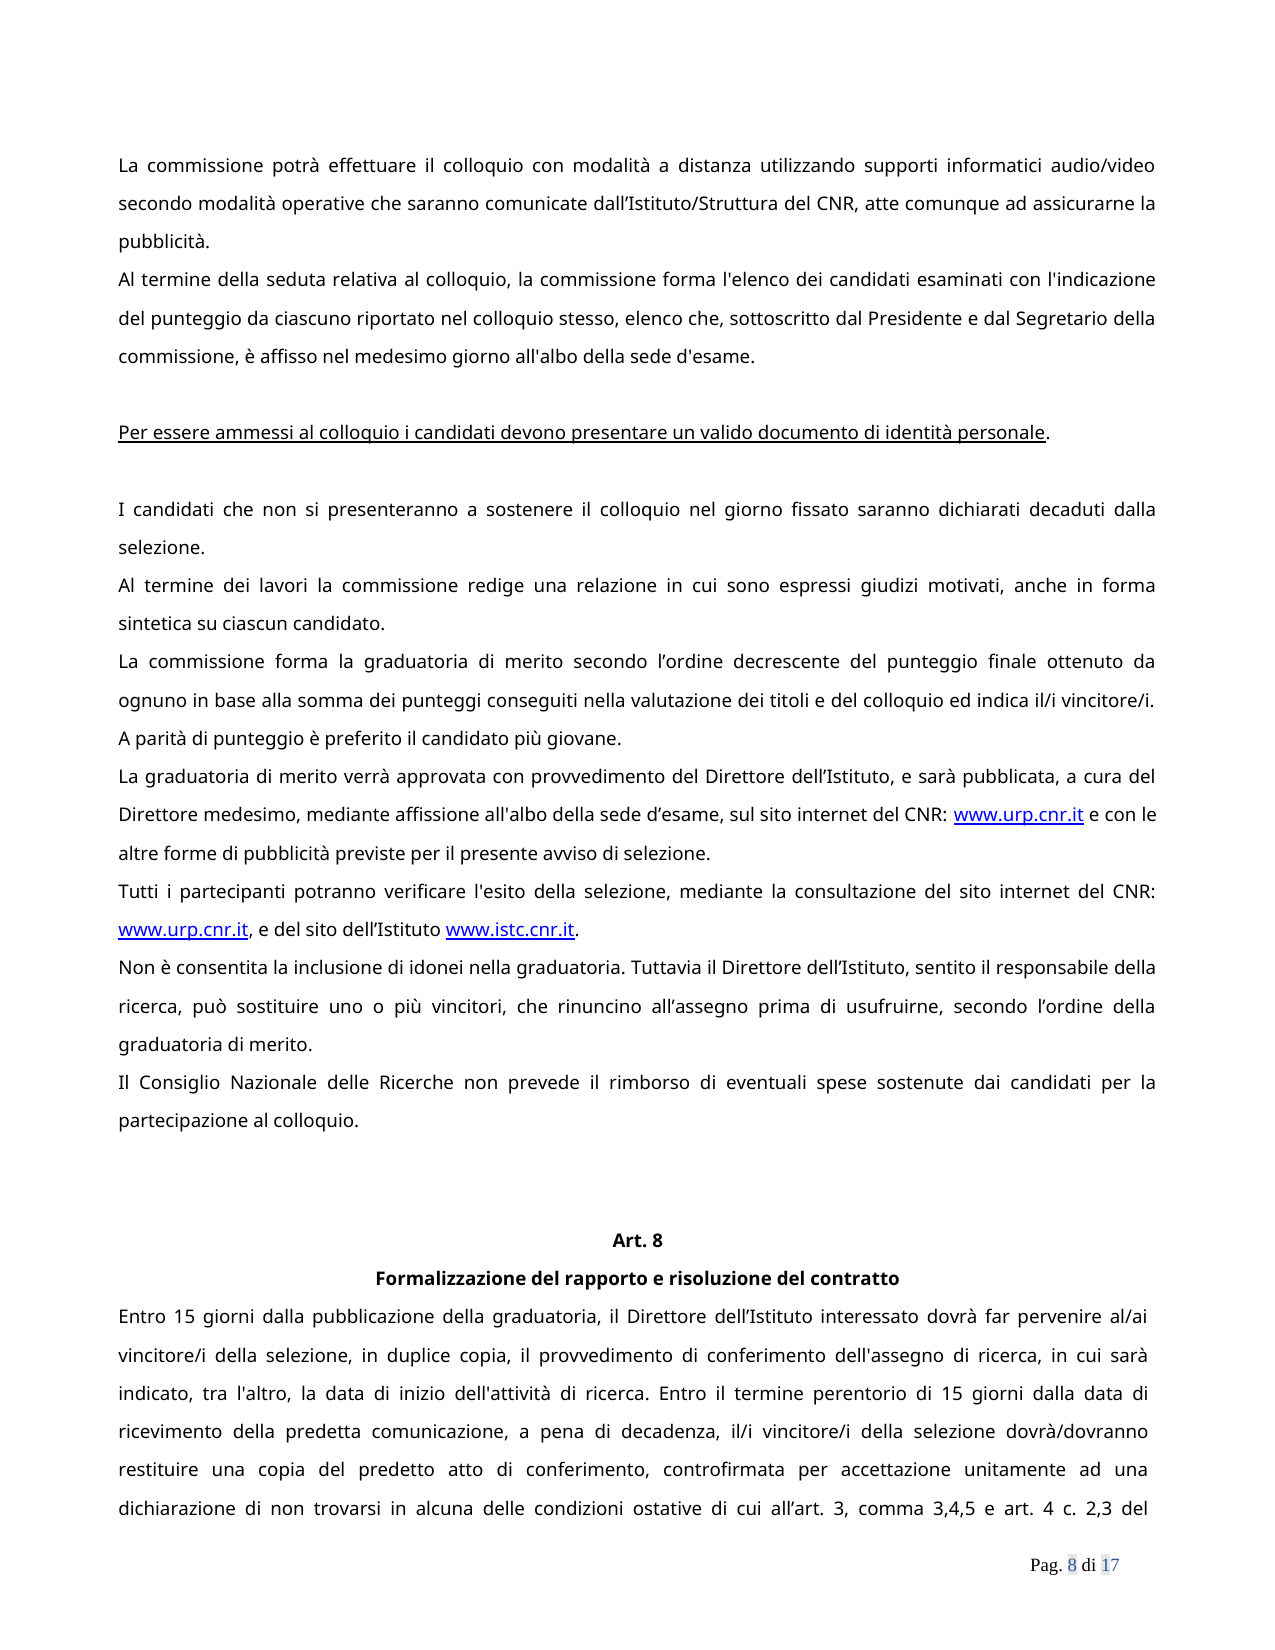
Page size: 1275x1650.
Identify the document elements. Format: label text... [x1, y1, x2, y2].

text I candidati che non si presenteranno a sostenere il colloquio nel giorno fissato saranno dichiarati decaduti dalla selezione. [118, 496, 1157, 560]
text Tutti i partecipanti potranno verificare l'esito della selezione, mediante la consultazione del sito internet del CNR: www.urp.cnr.it, e del sito dell’Istituto www.istc.cnr.it. [118, 878, 1157, 942]
text Formalizzazione del rapporto e risoluzione del contratto [118, 1265, 1157, 1291]
text Per essere ammessi al colloquio i candidati devono presentare un valido documento di identità personale. [118, 419, 1157, 445]
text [118, 1304, 1149, 1520]
text Art. 8 [118, 1227, 1157, 1253]
text La commissione potrà effettuare il colloquio con modalità a distanza utilizzando supporti informatici audio/video secondo modalità operative che saranno comunicate dall’Istituto/Struttura del CNR, atte comunque ad assicurarne la pubblicità. [118, 152, 1157, 254]
text Il Consiglio Nazionale delle Ricerche non prevede il rimborso di eventuali spese sostenute dai candidati per la partecipazione al colloquio. [118, 1069, 1157, 1133]
text Al termine della seduta relativa al colloquio, la commissione forma l'elenco dei candidati esaminati con l'indicazione del punteggio da ciascuno riportato nel colloquio stesso, elenco che, sottoscritto dal Presidente e dal Segretario della commissione, è affisso nel medesimo giorno all'albo della sede d'esame. [118, 267, 1157, 368]
text Al termine dei lavori la commissione redige una relazione in cui sono espressi giudizi motivati, anche in forma sintetica su ciascun candidato. [118, 572, 1157, 636]
text La graduatoria di merito verrà approvata con provvedimento del Direttore dell’Istituto, e sarà pubblicata, a cura del Direttore medesimo, mediante affissione all'albo della sede d’esame, sul sito internet del CNR: www.urp.cnr.it e con le altre forme di pubblicità previste per il presente avviso di selezione. [118, 763, 1157, 866]
text Non è consentita la inclusione di idonei nella graduatoria. Tuttavia il Direttore dell’Istituto, sentito il responsabile della ricerca, può sostituire uno o più vincitori, che rinuncino all’assegno prima di usufruirne, secondo l’ordine della graduatoria di merito. [118, 955, 1157, 1057]
text La commissione forma la graduatoria di merito secondo l’ordine decrescente del punteggio finale ottenuto da ognuno in base alla somma dei punteggi conseguiti nella valutazione dei titoli e del colloquio ed indica il/i vincitore/i. A parità di punteggio è preferito il candidato più giovane. [118, 649, 1157, 751]
